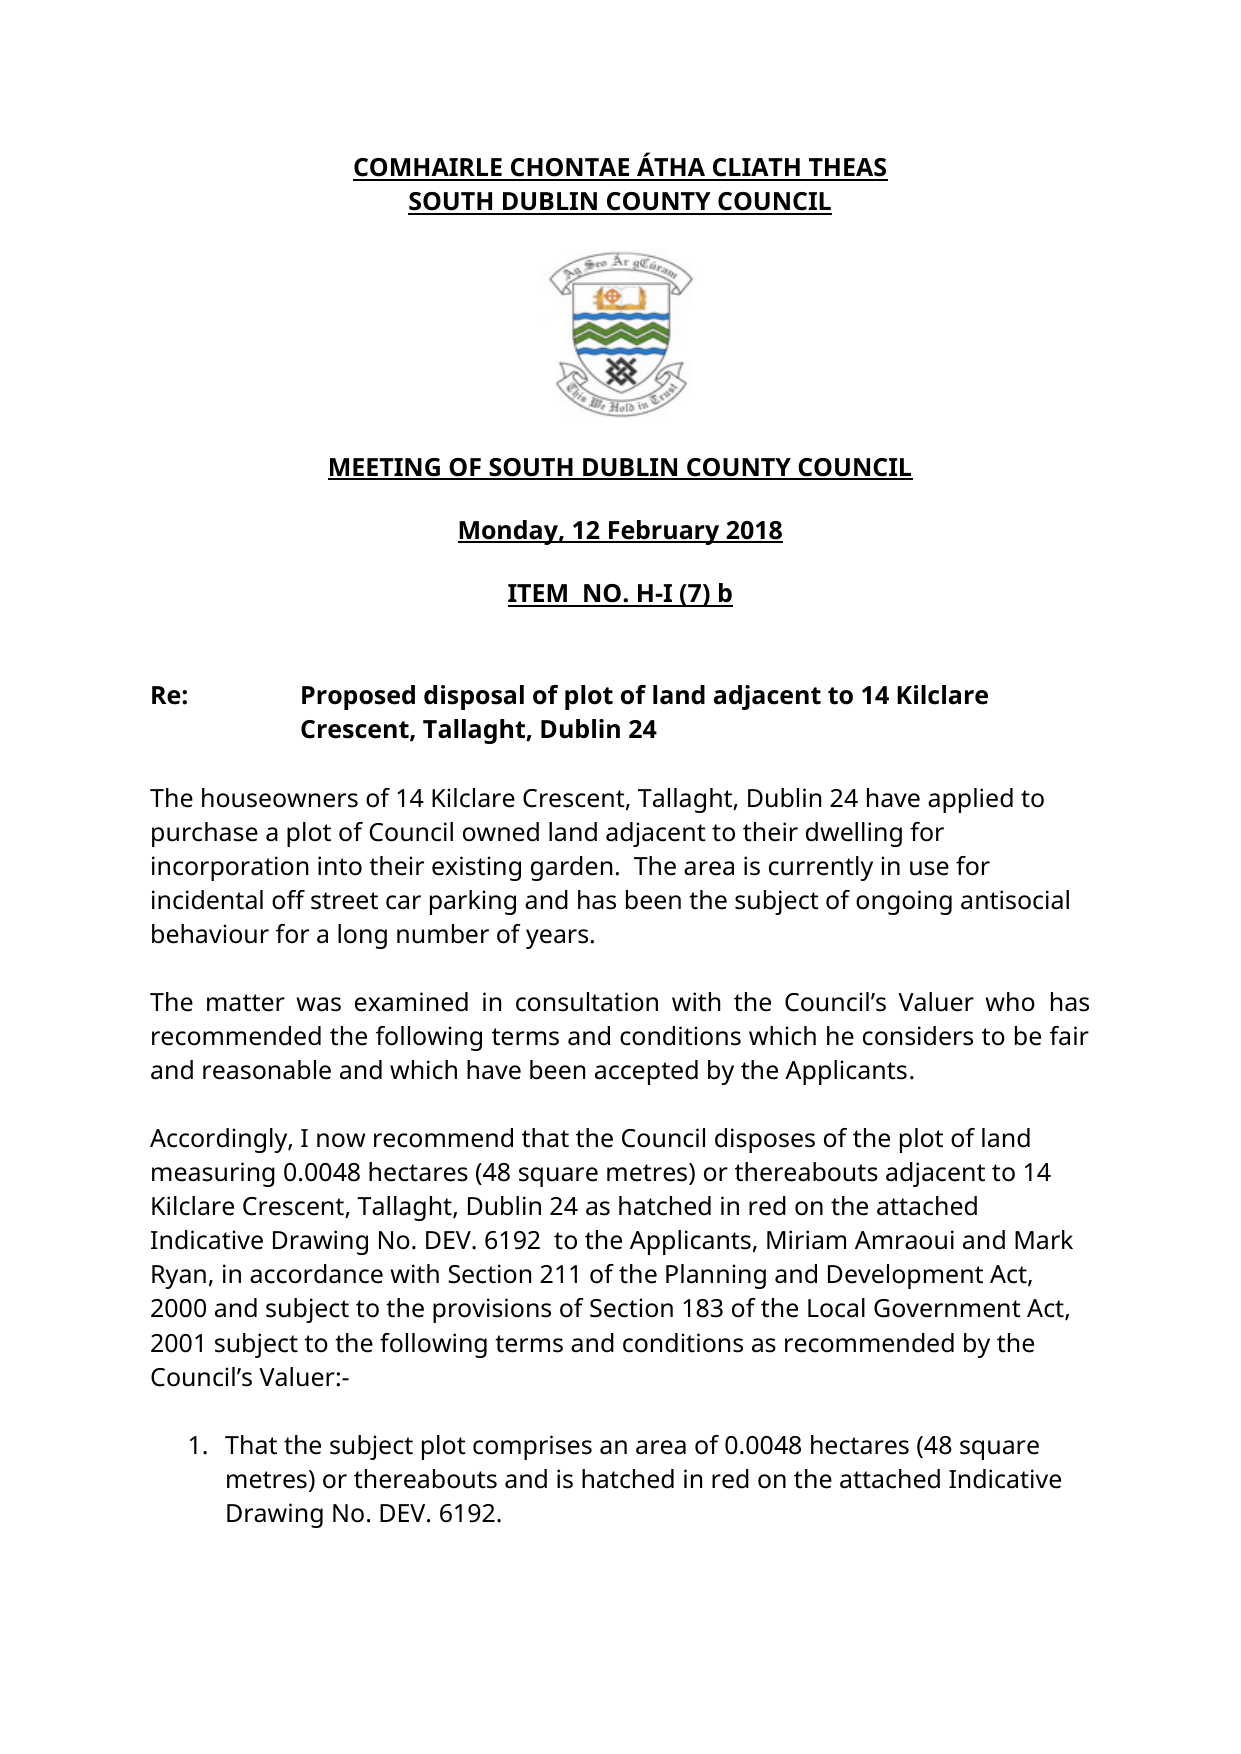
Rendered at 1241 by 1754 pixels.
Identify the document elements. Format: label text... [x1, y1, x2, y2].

text Monday, 12 February 2018 [150, 513, 1090, 547]
list That the subject plot comprises an area of 0.0048 hectares (48 square metres) or thereabouts and is hatched in red on the attached Indicative Drawing No. DEV. 6192. [187, 1427, 1090, 1529]
text COUNCIL [150, 150, 1090, 218]
text The houseowners of 14 Kilclare Crescent, Tallaght, Dublin 24 have applied to purchase a plot of Council owned land adjacent to their dwelling for incorporation into their existing garden. The area is currently in use for incidental off street car parking and has been the subject of ongoing antisocial behaviour for a long number of years. [150, 780, 1090, 951]
text ITEM NO. H-I (7) b [150, 576, 1090, 610]
text MEETING OF SOUTH COUNTY COUNCIL [150, 449, 1090, 483]
text Accordingly, I now recommend that the Council disposes of the plot of land measuring 0.0048 hectares (48 square metres) or thereabouts adjacent to 14 Kilclare Crescent, Tallaght, Dublin 24 as hatched in red on the attached Indicative Drawing No. DEV. 6192 to the Applicants, Miriam Amraoui and Mark Ryan, in accordance with Section 211 of the Planning and Development Act, 2000 and subject to the provisions of Section 183 of the Local Government Act, 2001 subject to the following terms and conditions as recommended by the Council’s Valuer:- [150, 1121, 1090, 1393]
text Re: Proposed disposal of plot of land adjacent to 14 Kilclare Crescent, Tallaght, Dublin 24 [150, 678, 1090, 746]
text The matter was examined in consultation with the Council’s Valuer who has recommended the following terms and conditions which he considers to be fair and reasonable and which have been accepted by the Applicants. [150, 984, 1090, 1087]
picture [542, 249, 699, 419]
